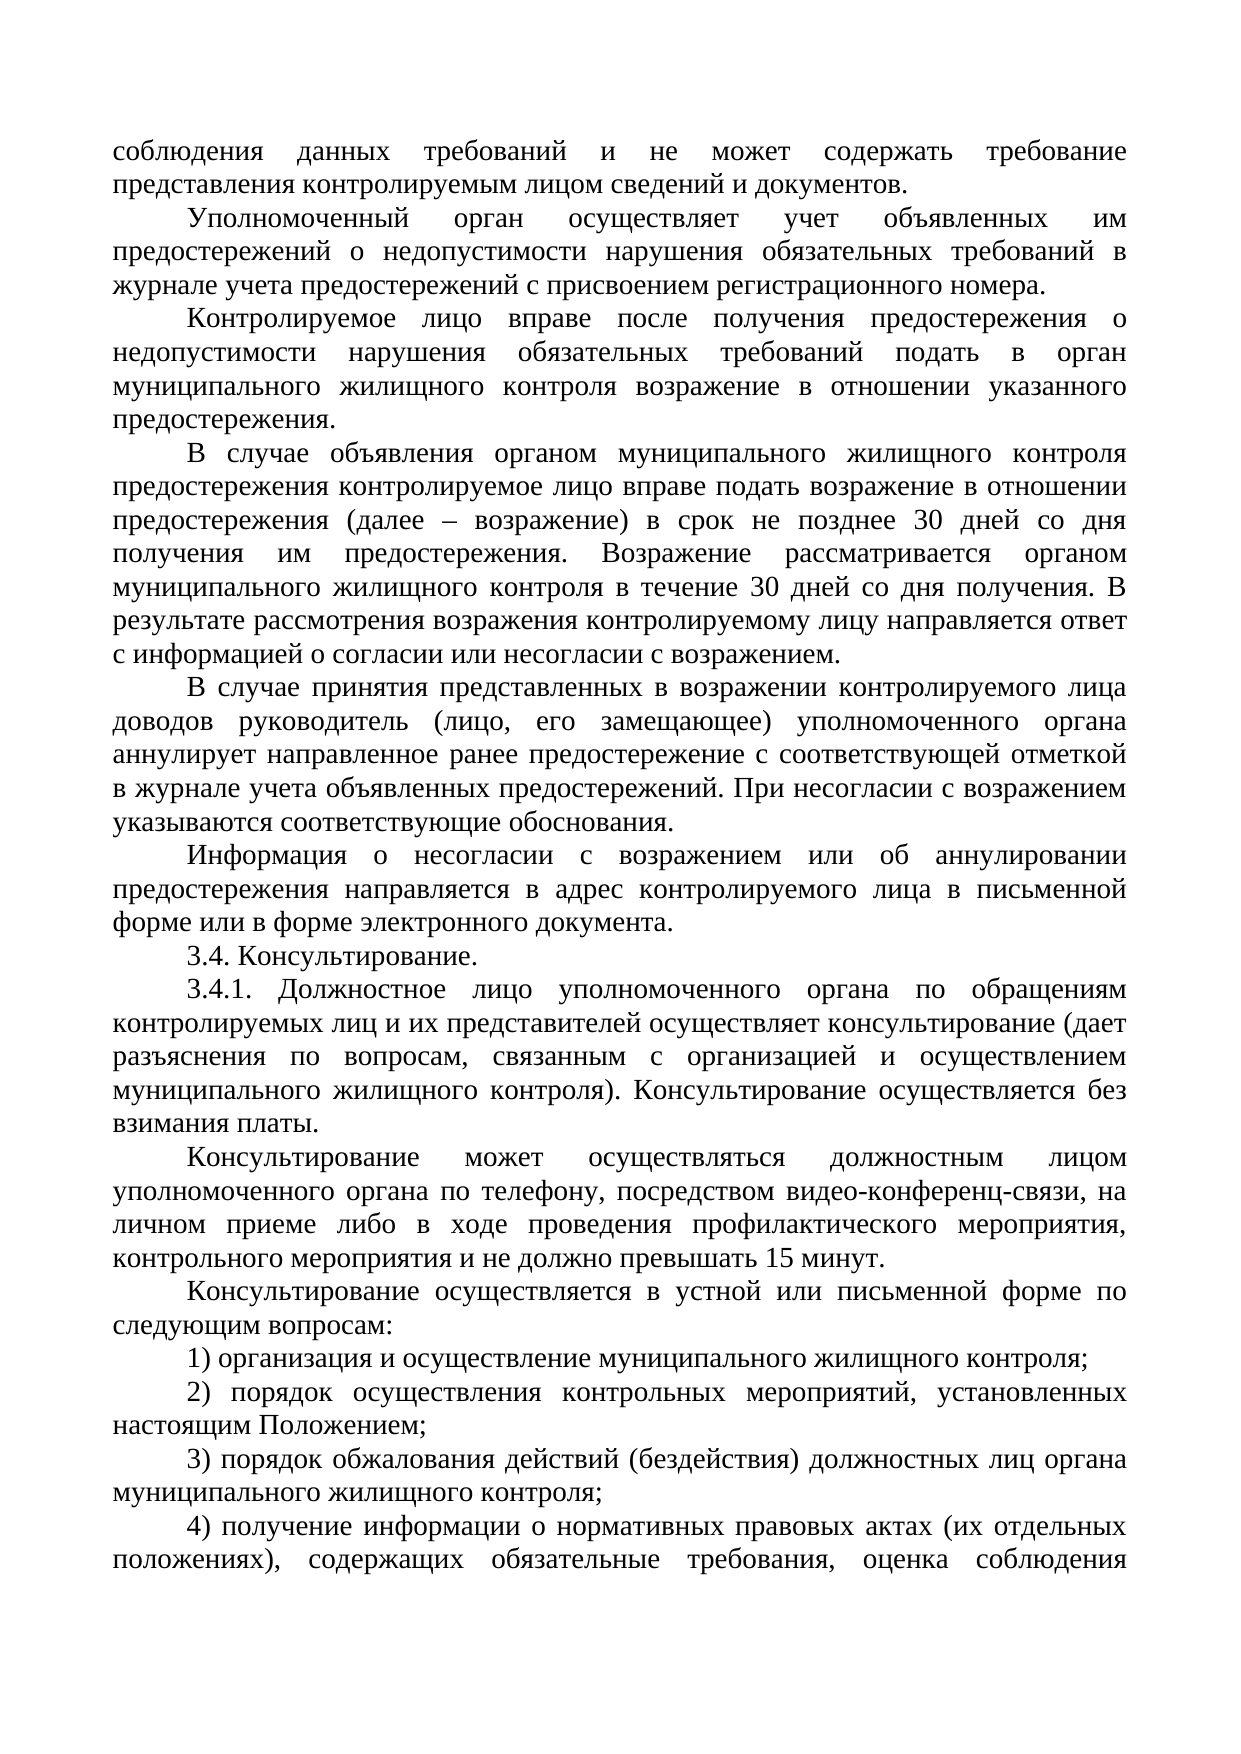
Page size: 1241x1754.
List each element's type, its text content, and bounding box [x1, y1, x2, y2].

text Контролируемое лицо вправе после получения предостережения о недопустимости нарушения обязательных требований подать в орган муниципального жилищного контроля возражение в отношении указанного предостережения. [112, 301, 1128, 435]
text Уполномоченный орган осуществляет учет объявленных им предостережений о недопустимости нарушения обязательных требований в журнале учета предостережений с присвоением регистрационного номера. [112, 200, 1128, 301]
text 3.4. Консультирование. [112, 938, 1128, 971]
text 3) порядок обжалования действий (бездействия) должностных лиц органа муниципального жилищного контроля; [112, 1441, 1128, 1508]
text 3.4.1. Должностное лицо уполномоченного органа по обращениям контролируемых лиц и их представителей осуществляет консультирование (дает разъяснения по вопросам, связанным с организацией и осуществлением муниципального жилищного контроля). Консультирование осуществляется без взимания платы. [112, 971, 1128, 1139]
text Консультирование осуществляется в устной или письменной форме по следующим вопросам: [112, 1273, 1128, 1340]
text Консультирование может осуществляться должностным лицом уполномоченного органа по телефону, посредством видео-конференц-связи, на личном приеме либо в ходе проведения профилактического мероприятия, контрольного мероприятия и не должно превышать 15 минут. [112, 1139, 1128, 1273]
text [112, 1508, 1128, 1575]
text 1) организация и осуществление муниципального жилищного контроля; [112, 1340, 1128, 1374]
text В случае принятия представленных в возражении контролируемого лица доводов руководитель (лицо, его замещающее) уполномоченного органа аннулирует направленное ранее предостережение с соответствующей отметкой в журнале учета объявленных предостережений. При несогласии с возражением указываются соответствующие обоснования. [112, 669, 1128, 837]
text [112, 133, 1128, 200]
text Информация о несогласии с возражением или об аннулировании предостережения направляется в адрес контролируемого лица в письменной форме или в форме электронного документа. [112, 837, 1128, 938]
text В случае объявления органом муниципального жилищного контроля предостережения контролируемое лицо вправе подать возражение в отношении предостережения (далее – возражение) в срок не позднее 30 дней со дня получения им предостережения. Возражение рассматривается органом муниципального жилищного контроля в течение 30 дней со дня получения. В результате рассмотрения возражения контролируемому лицу направляется ответ с информацией о согласии или несогласии с возражением. [112, 435, 1128, 669]
text 2) порядок осуществления контрольных мероприятий, установленных настоящим Положением; [112, 1374, 1128, 1441]
